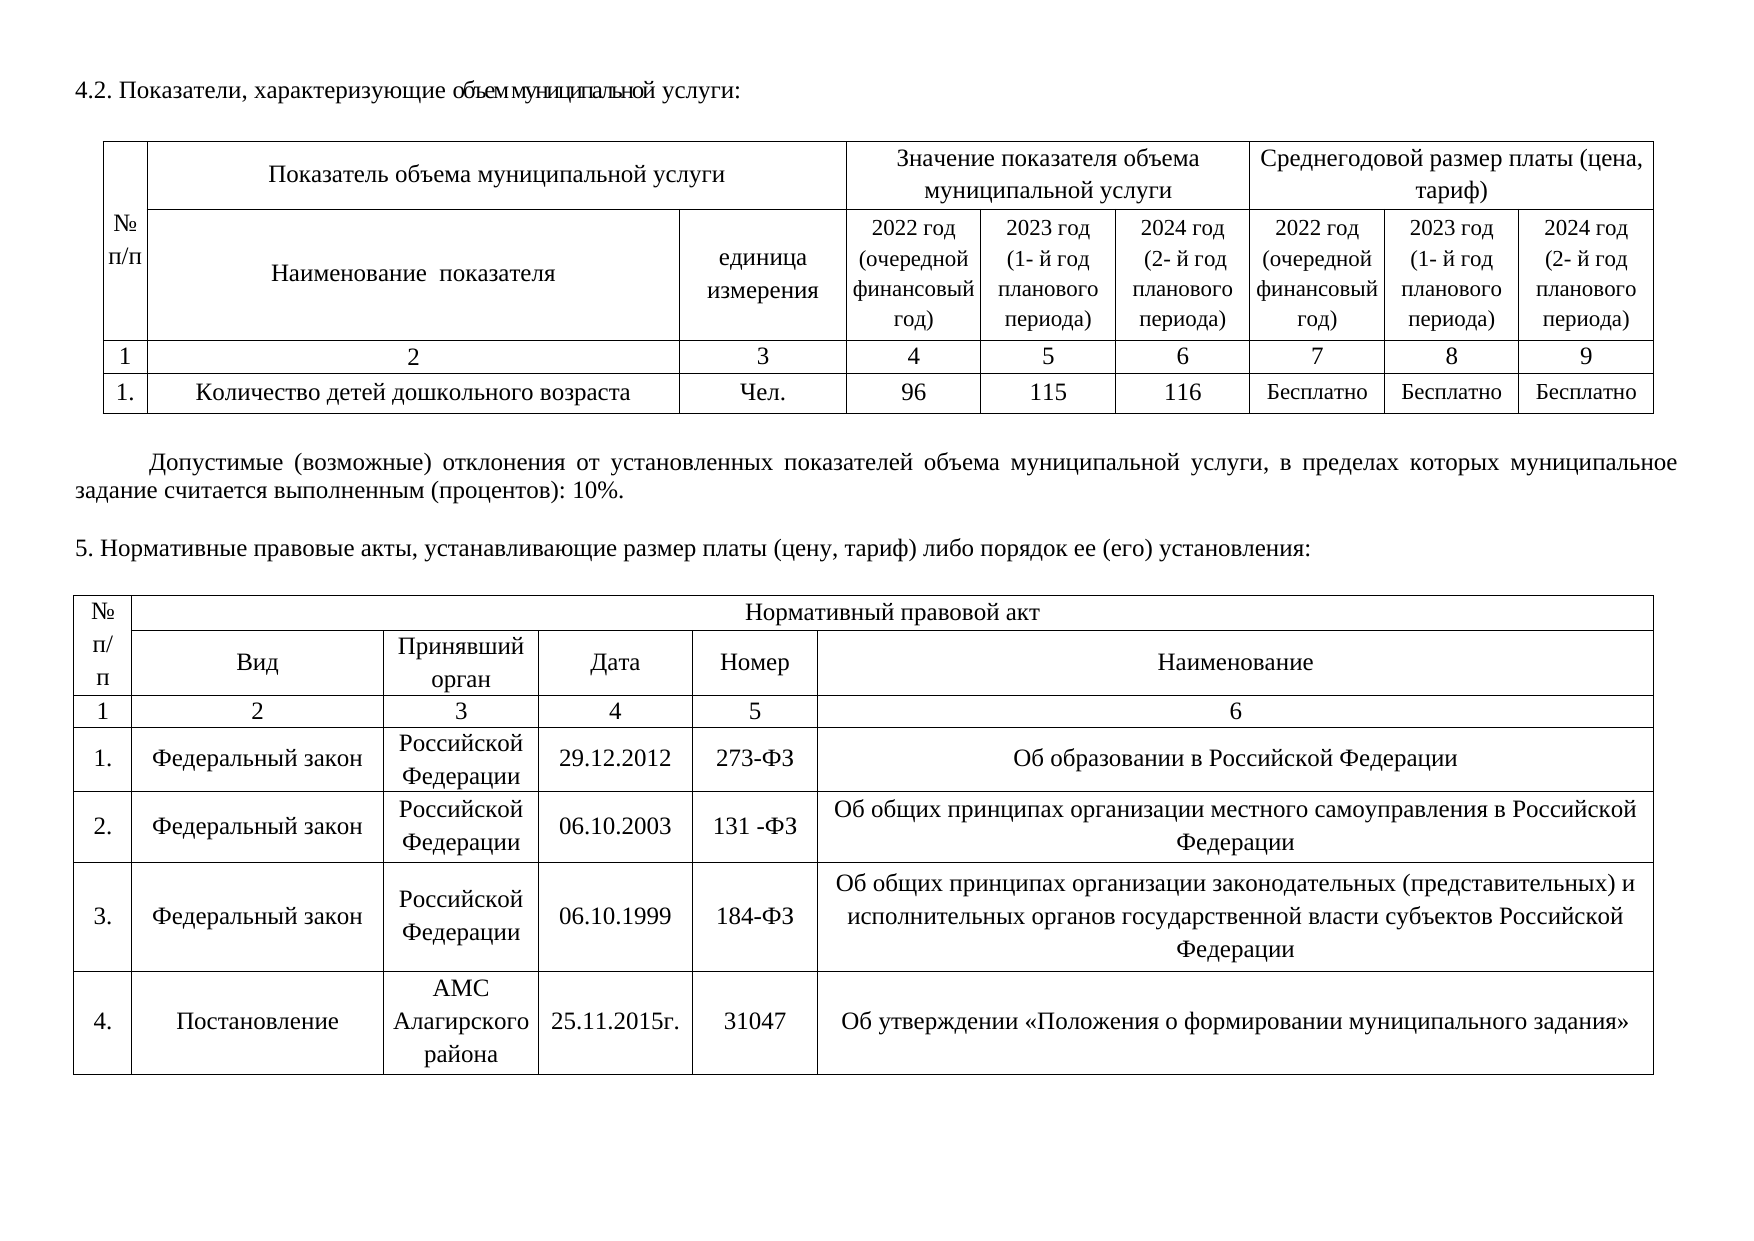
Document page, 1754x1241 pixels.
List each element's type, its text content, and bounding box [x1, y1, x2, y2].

table_header Показатель объема муниципальной услуги [148, 142, 846, 209]
table_cell Количество детей дошкольного возраста [148, 374, 679, 413]
table_cell Федеральный закон [132, 728, 383, 791]
table_cell 29.12.2012 [539, 728, 692, 791]
table_cell 273-ФЗ [693, 728, 817, 791]
table_cell Вид [132, 631, 383, 695]
table_cell 6 [818, 696, 1653, 727]
table_cell Дата [539, 631, 692, 695]
table_cell 3 [384, 696, 538, 727]
text 5. Нормативные правовые акты, устанавливающие размер платы (цену, тариф) либо порядок ее (его) установления: [75, 533, 1679, 562]
table_cell 2 ■a jl. [148, 341, 679, 372]
table_cell 8 [1385, 341, 1518, 372]
table_cell единица измерения [680, 210, 846, 340]
table_cell Принявший орган [384, 631, 538, 695]
table_cell 115 [981, 374, 1115, 413]
table_cell Чел. [680, 374, 846, 413]
table_cell 1. [104, 374, 147, 413]
table_cell Федеральный закон [132, 863, 383, 971]
table_cell Российской Федерации [384, 728, 538, 791]
table_cell 06.10.1999 [539, 863, 692, 971]
table_cell Бесплатно [1519, 374, 1653, 413]
text 4.2. Показатели, характеризующие объем муниципальной услуги: [75, 75, 452, 104]
table_cell 5 [693, 696, 817, 727]
table_cell Об утверждении «Положения о формировании муниципального задания» [818, 972, 1653, 1074]
table_cell Наименование [818, 631, 1653, 695]
table_cell Постановление [132, 972, 383, 1074]
table_cell 116 [1116, 374, 1249, 413]
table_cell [384, 972, 538, 1074]
table_cell 2023 год (1- й год планового периода) [981, 210, 1115, 340]
table_cell Об общих принципах организации местного самоуправления в Российской Федерации [818, 792, 1653, 862]
table_cell 184-ФЗ [693, 863, 817, 971]
table_header Значение показателя объема муниципальной услуги [847, 142, 1249, 209]
table_cell 25.11.2015г. [539, 972, 692, 1074]
table_header Нормативный правовой акт [132, 596, 1653, 630]
table_cell 2024 год (2- й год планового периода) [1519, 210, 1653, 340]
table_cell Наименование показателя [148, 210, 679, 340]
text Допустимые (возможные) отклонения от установленных показателей объема муниципальной услуги, в пределах которых муниципальное задание считается выполненным (процентов): 10%. [75, 447, 1679, 504]
table_cell 6 [1116, 341, 1249, 372]
table_header № п/п [104, 142, 147, 340]
table_cell 131 -ФЗ [693, 792, 817, 862]
table_cell 3 [680, 341, 846, 372]
table_cell Российской Федерации [384, 863, 538, 971]
text 4.2. Показатели, характеризующие объем муниципальной услуги: [656, 75, 1679, 104]
table_cell 06.10.2003 [539, 792, 692, 862]
table_cell 5 [981, 341, 1115, 372]
table_header № п/ п [74, 596, 131, 695]
table_header Среднегодовой размер платы (цена, тариф) [1250, 142, 1653, 209]
table_cell Бесплатно [1385, 374, 1518, 413]
table_cell Об образовании в Российской Федерации [818, 728, 1653, 791]
table_cell 1. [74, 728, 131, 791]
table_cell 7 [1250, 341, 1384, 372]
table_cell Об общих принципах организации законодательных (представительных) и исполнительных органов государственной власти субъектов Российской Федерации [818, 863, 1653, 971]
table_cell 4 [847, 341, 980, 372]
table_cell 2. [74, 792, 131, 862]
table_cell 2022 год (очередной финансовый год) [1250, 210, 1384, 340]
table_cell Бесплатно [1250, 374, 1384, 413]
table_cell 96 [847, 374, 980, 413]
table_cell 2 [132, 696, 383, 727]
table_cell Федеральный закон [132, 792, 383, 862]
table_cell Российской Федерации [384, 792, 538, 862]
table_cell 3. [74, 863, 131, 971]
table_cell Номер [693, 631, 817, 695]
table_cell 2023 год (1- й год планового периода) [1385, 210, 1518, 340]
table_cell 1 [74, 696, 131, 727]
table_cell 4. [74, 972, 131, 1074]
table_cell 9 [1519, 341, 1653, 372]
table_cell 4 [539, 696, 692, 727]
table_cell 2024 год (2- й год планового периода) [1116, 210, 1249, 340]
table_cell 31047 [693, 972, 817, 1074]
table_cell 1 [104, 341, 147, 372]
table_cell 2022 год (очередной финансовый год) [847, 210, 980, 340]
